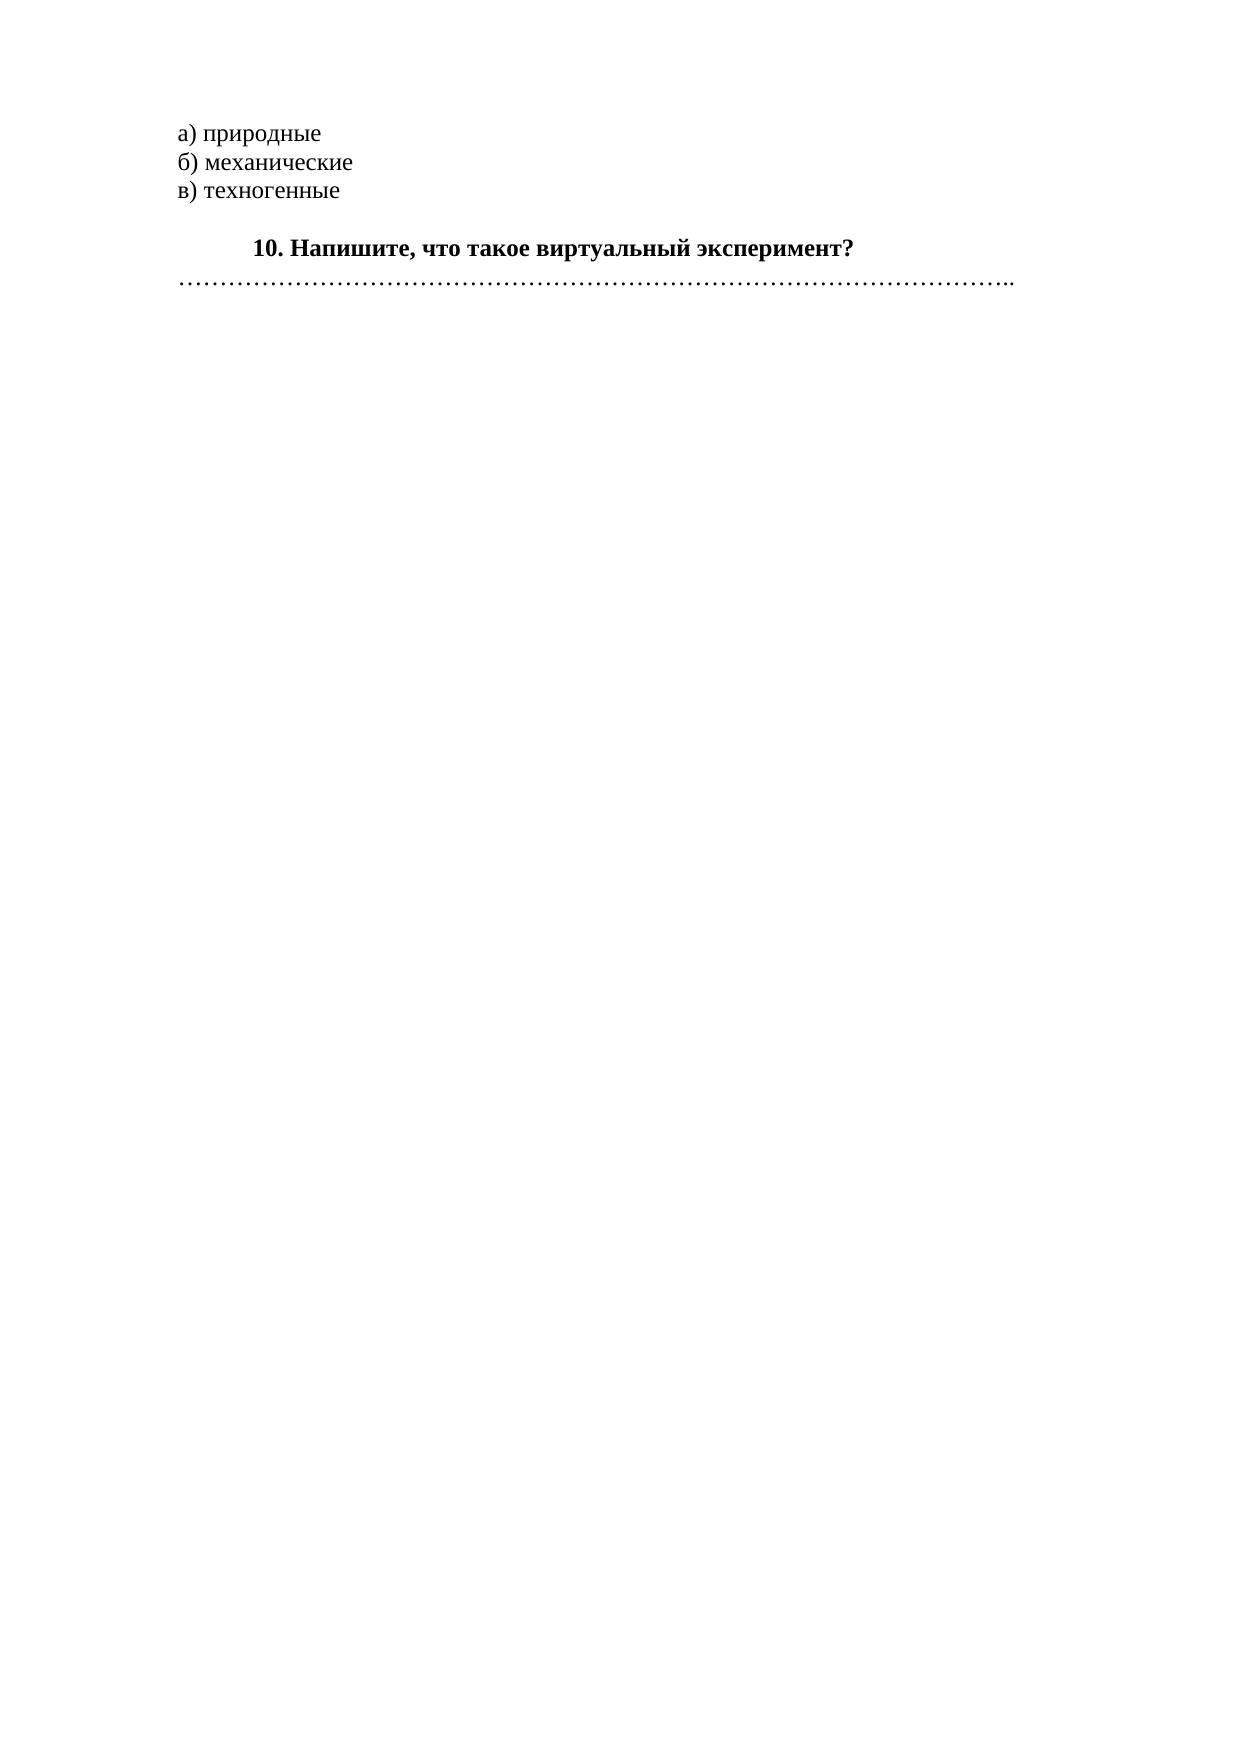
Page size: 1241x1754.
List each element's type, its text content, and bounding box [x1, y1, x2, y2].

list Напишите, что такое виртуальный эксперимент? [252, 233, 1152, 262]
text ……………………………………………………………………………………….. [177, 262, 1152, 291]
text а) природные [177, 118, 1152, 147]
text в) техногенные [177, 176, 1152, 204]
text б) механические [177, 147, 1152, 176]
